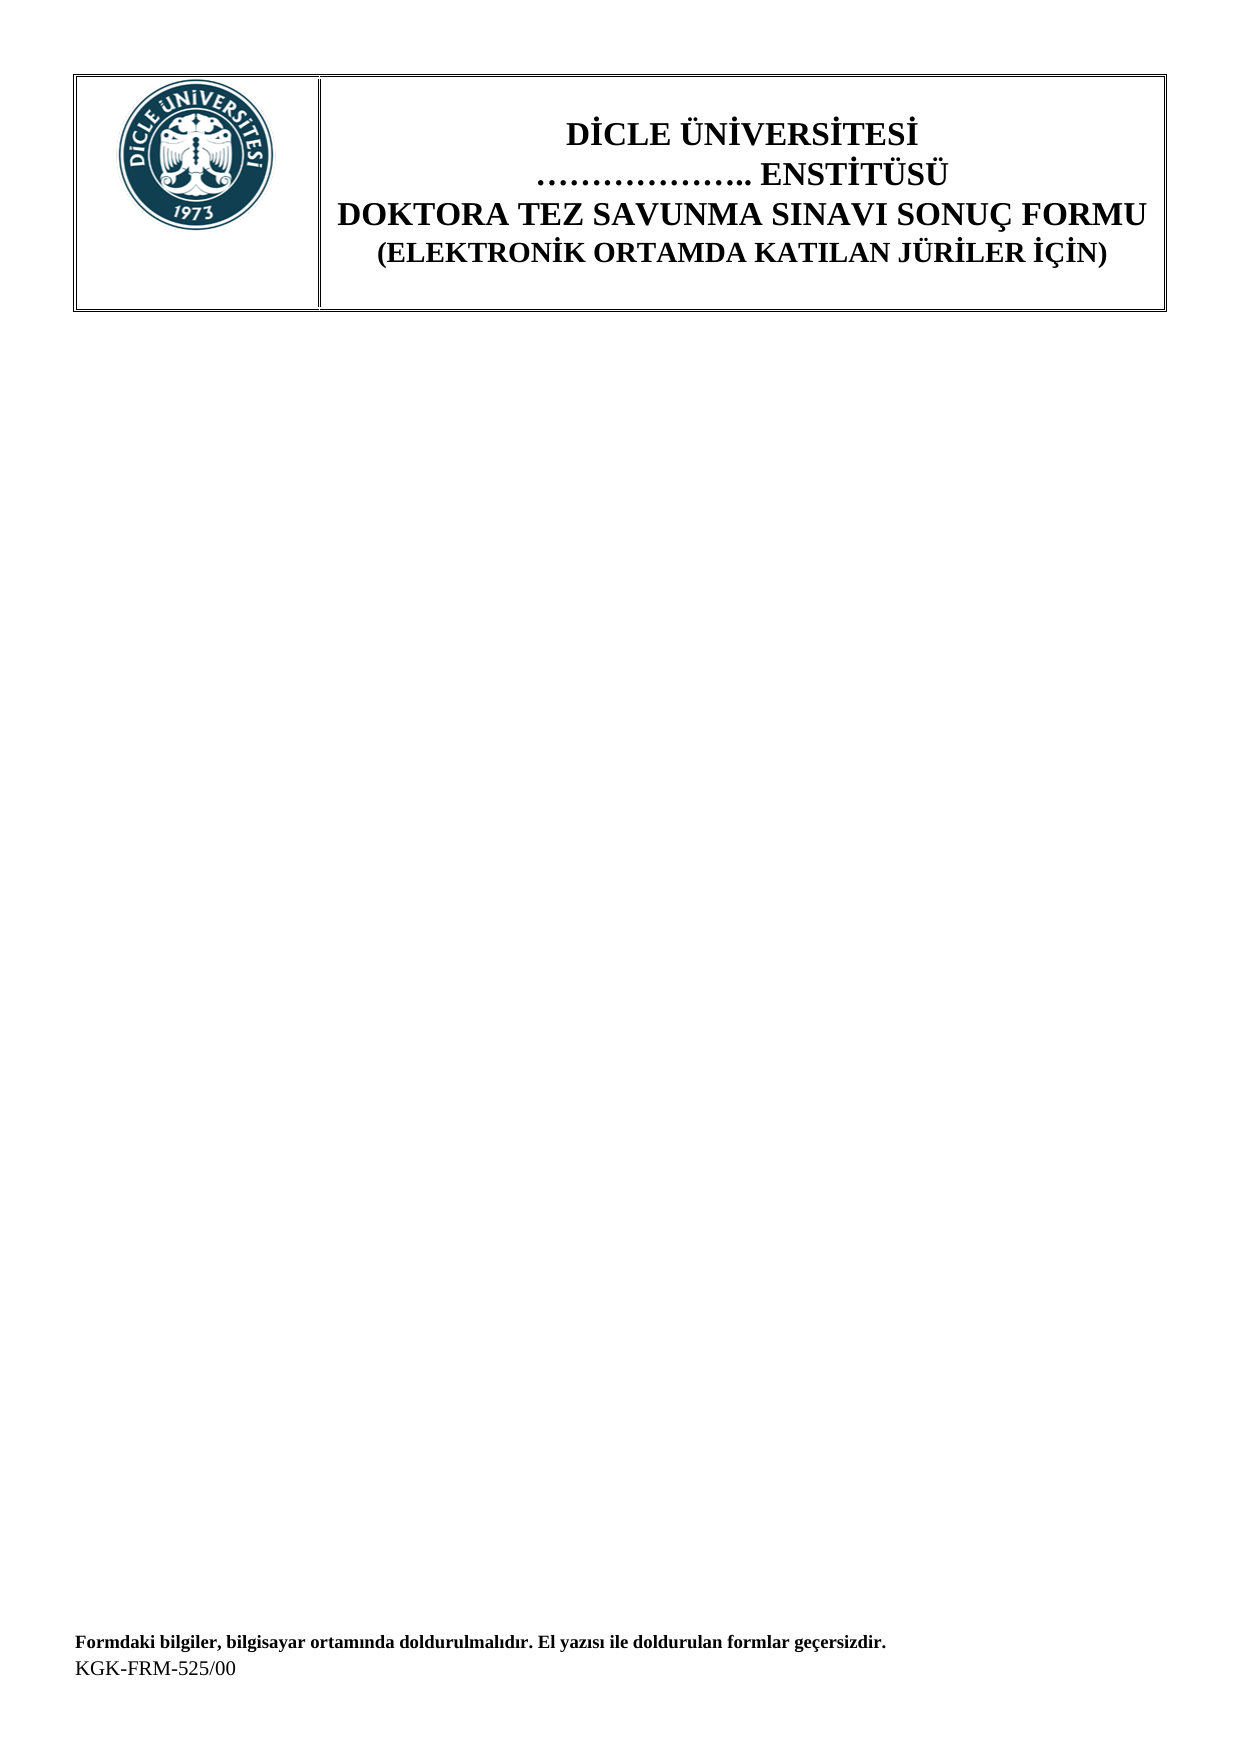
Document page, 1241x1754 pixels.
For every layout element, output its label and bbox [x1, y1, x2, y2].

picture [81, 77, 311, 236]
